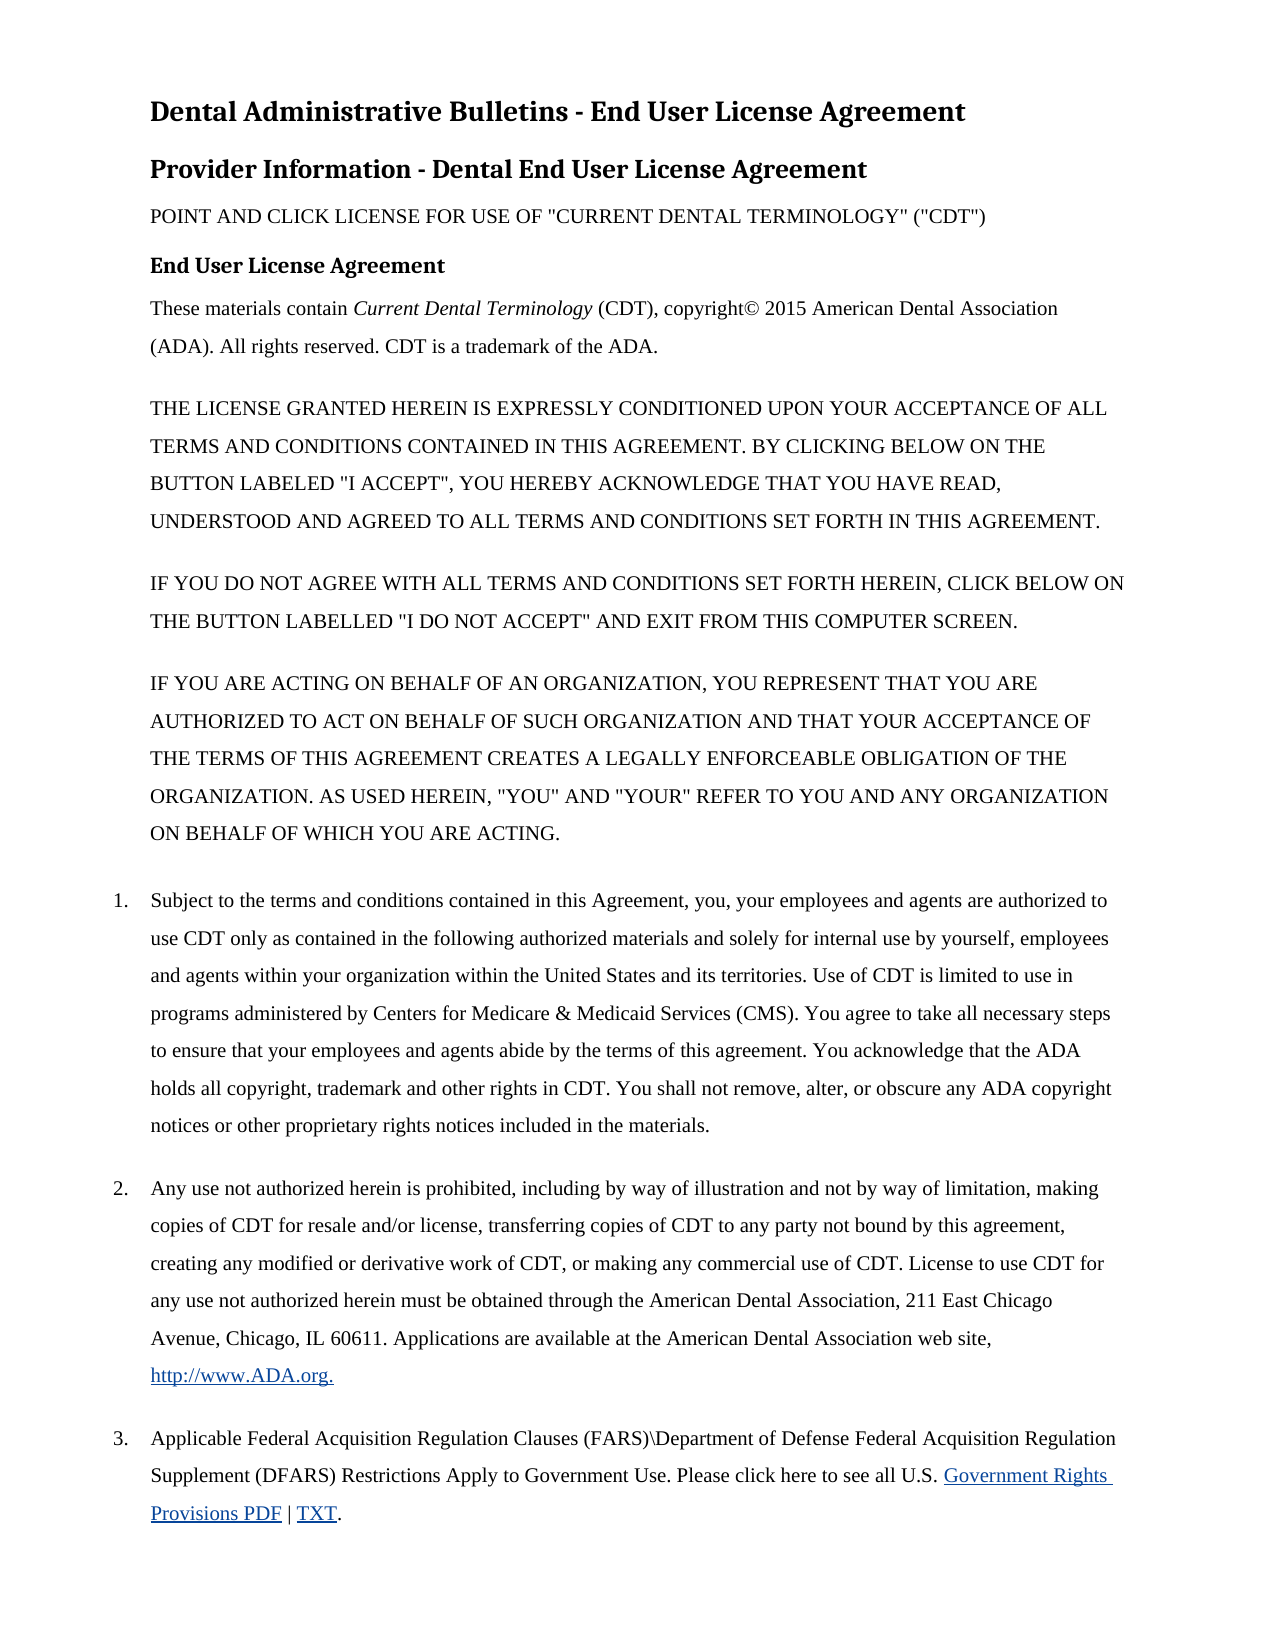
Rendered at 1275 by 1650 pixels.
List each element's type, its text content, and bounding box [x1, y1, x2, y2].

list Any use not authorized herein is prohibited, including by way of illustration and not by way of limitation, making copies of CDT for resale and/or license, transferring copies of CDT to any party not bound by this agreement, creating any modified or derivative work of CDT, or making any commercial use of CDT. License to use CDT for any use not authorized herein must be obtained through the American Dental Association, 211 East Chicago Avenue, Chicago, IL 60611. Applications are available at the American Dental Association web site, http://www.ADA.org. [113, 1162, 1125, 1387]
subtitle Dental Administrative Bulletins - End User License Agreement [150, 95, 1125, 128]
text IF YOU ARE ACTING ON BEHALF OF AN ORGANIZATION, YOU REPRESENT THAT YOU ARE AUTHORIZED TO ACT ON BEHALF OF SUCH ORGANIZATION AND THAT YOUR ACCEPTANCE OF THE TERMS OF THIS AGREEMENT CREATES A LEGALLY ENFORCEABLE OBLIGATION OF THE ORGANIZATION. AS USED HEREIN, "YOU" AND "YOUR" REFER TO YOU AND ANY ORGANIZATION ON BEHALF OF WHICH YOU ARE ACTING. [150, 658, 1125, 845]
list Applicable Federal Acquisition Regulation Clauses (FARS)\Department of Defense Federal Acquisition Regulation Supplement (DFARS) Restrictions Apply to Government Use. Please click here to see all U.S. Government Rights Provisions PDF | TXT. [113, 1412, 1125, 1524]
text These materials contain Current Dental Terminology (CDT), copyright© 2015 American Dental Association (ADA). All rights reserved. CDT is a trademark of the ADA. [150, 283, 1125, 358]
text POINT AND CLICK LICENSE FOR USE OF "CURRENT DENTAL TERMINOLOGY" ("CDT") [150, 190, 1125, 228]
text THE LICENSE GRANTED HEREIN IS EXPRESSLY CONDITIONED UPON YOUR ACCEPTANCE OF ALL TERMS AND CONDITIONS CONTAINED IN THIS AGREEMENT. BY CLICKING BELOW ON THE BUTTON LABELED "I ACCEPT", YOU HEREBY ACKNOWLEDGE THAT YOU HAVE READ, UNDERSTOOD AND AGREED TO ALL TERMS AND CONDITIONS SET FORTH IN THIS AGREEMENT. [150, 383, 1125, 533]
subtitle End User License Agreement [150, 253, 1125, 279]
text IF YOU DO NOT AGREE WITH ALL TERMS AND CONDITIONS SET FORTH HEREIN, CLICK BELOW ON THE BUTTON LABELLED "I DO NOT ACCEPT" AND EXIT FROM THIS COMPUTER SCREEN. [150, 558, 1125, 633]
list Subject to the terms and conditions contained in this Agreement, you, your employees and agents are authorized to use CDT only as contained in the following authorized materials and solely for internal use by yourself, employees and agents within your organization within the United States and its territories. Use of CDT is limited to use in programs administered by Centers for Medicare & Medicaid Services (CMS). You agree to take all necessary steps to ensure that your employees and agents abide by the terms of this agreement. You acknowledge that the ADA holds all copyright, trademark and other rights in CDT. You shall not remove, alter, or obscure any ADA copyright notices or other proprietary rights notices included in the materials. [113, 874, 1125, 1137]
subtitle Provider Information - Dental End User License Agreement [150, 154, 1125, 186]
